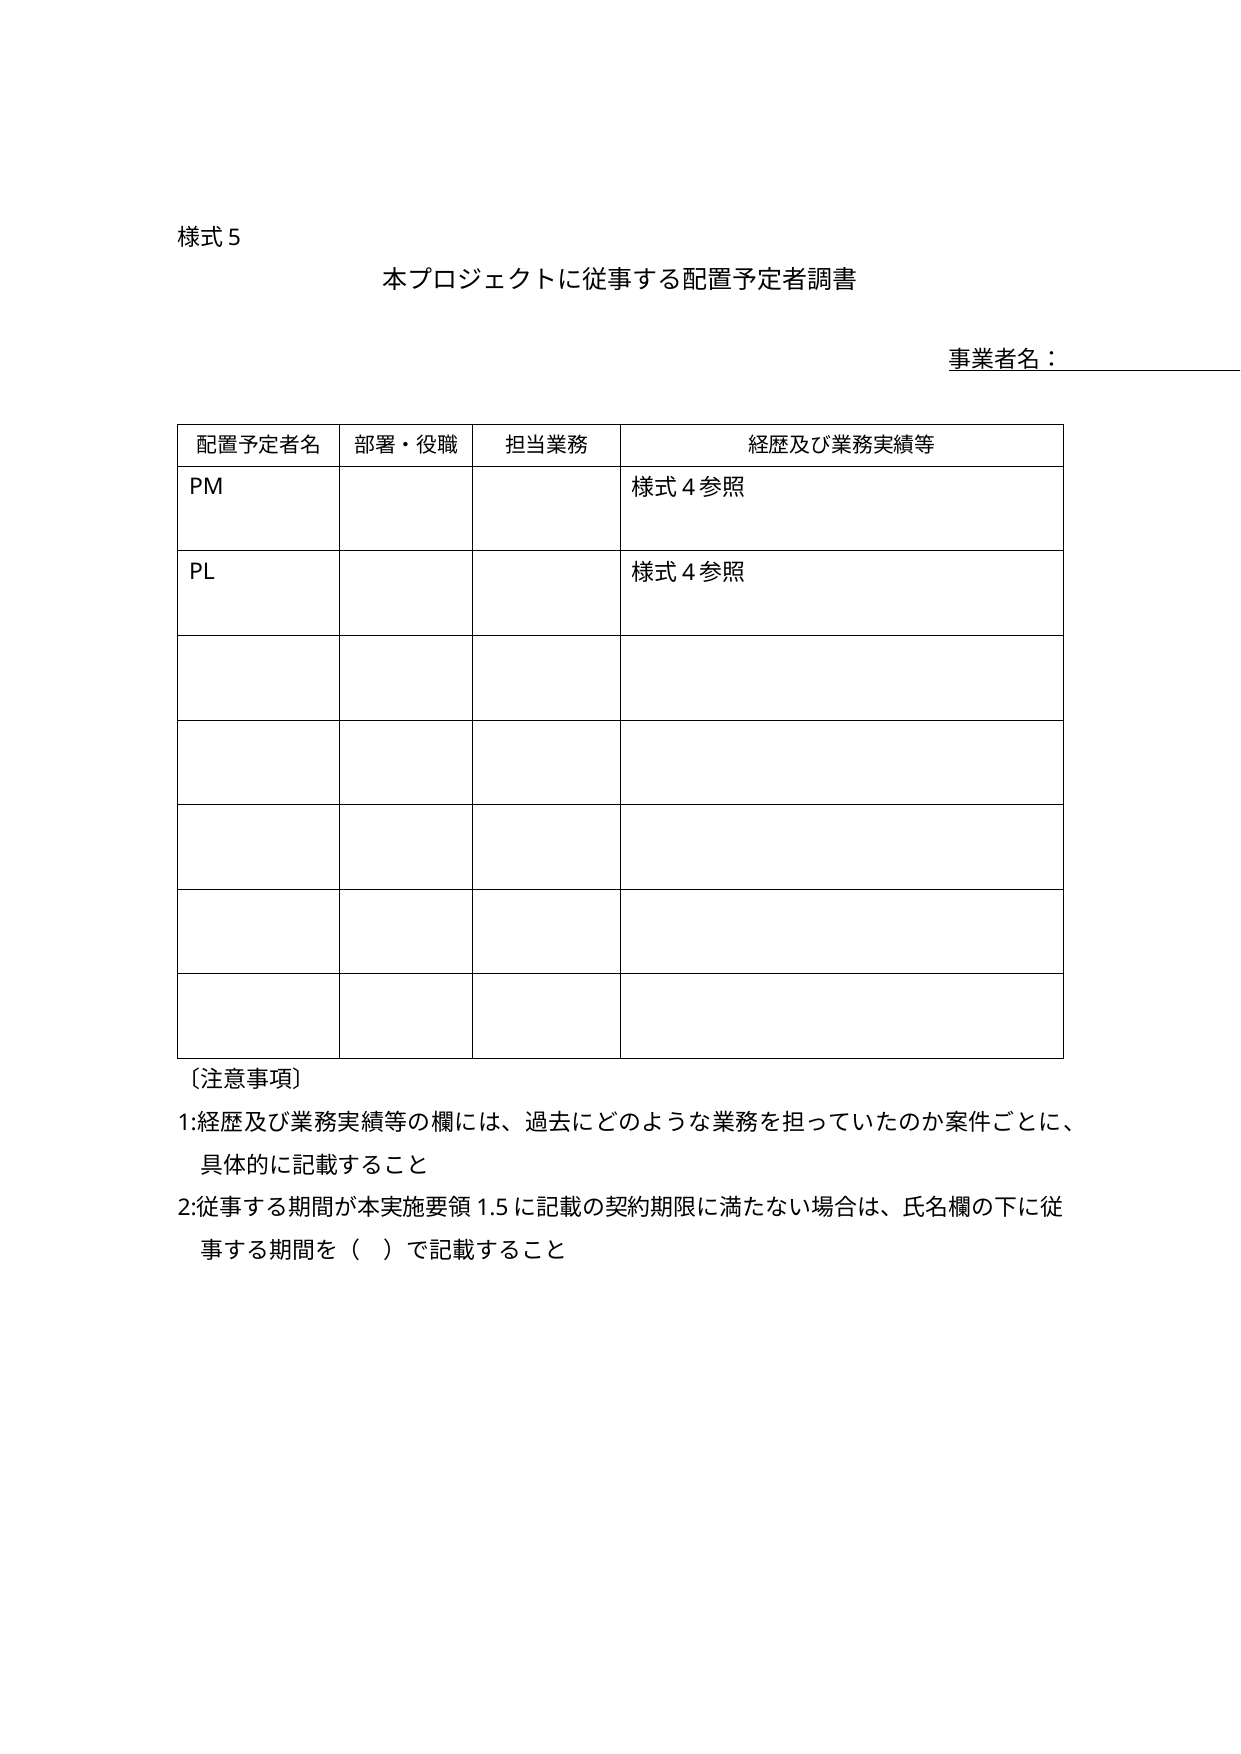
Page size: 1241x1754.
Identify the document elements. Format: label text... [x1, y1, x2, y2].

table_cell [473, 467, 620, 550]
table_cell [340, 805, 472, 889]
text 事業者名： [177, 339, 1063, 376]
table_cell [621, 974, 1063, 1058]
table_cell [621, 805, 1063, 889]
table_cell [473, 974, 620, 1058]
table_header 配置予定者名 [178, 425, 339, 466]
table_header 経歴及び業務実績等 [621, 425, 1063, 466]
table_cell [340, 551, 472, 635]
table_header 担当業務 [473, 425, 620, 466]
table_cell PL [178, 551, 339, 635]
table_cell [621, 890, 1063, 973]
table_cell [473, 805, 620, 889]
table_cell [178, 890, 339, 973]
table_cell [473, 636, 620, 719]
table_cell [340, 467, 472, 550]
table_cell 様式4参照 [621, 551, 1063, 635]
table_cell [178, 974, 339, 1058]
table_cell [473, 551, 620, 635]
text 1:経歴及び業務実績等の欄には、過去にどのような業務を担っていたのか案件ごとに、具体的に記載すること [177, 1101, 1063, 1182]
table_cell [178, 805, 339, 889]
text 様式5 [177, 217, 1063, 254]
subtitle 本プロジェクトに従事する配置予定者調書 [177, 259, 1063, 297]
text 〔注意事項〕 [177, 1059, 1063, 1096]
table_header 部署・役職 [340, 425, 472, 466]
table_cell [340, 636, 472, 719]
table_cell [473, 721, 620, 804]
table_cell [340, 890, 472, 973]
table_cell PM [178, 467, 339, 550]
table_cell [621, 721, 1063, 804]
table_cell [178, 636, 339, 719]
text 2:従事する期間が本実施要領1.5に記載の契約期限に満たない場合は、氏名欄の下に従事する期間を（ ）で記載すること [177, 1187, 1063, 1267]
table_cell [178, 721, 339, 804]
table_cell [473, 890, 620, 973]
table_cell [340, 974, 472, 1058]
table_cell 様式4参照 [621, 467, 1063, 550]
table_cell [340, 721, 472, 804]
table_cell [621, 636, 1063, 719]
